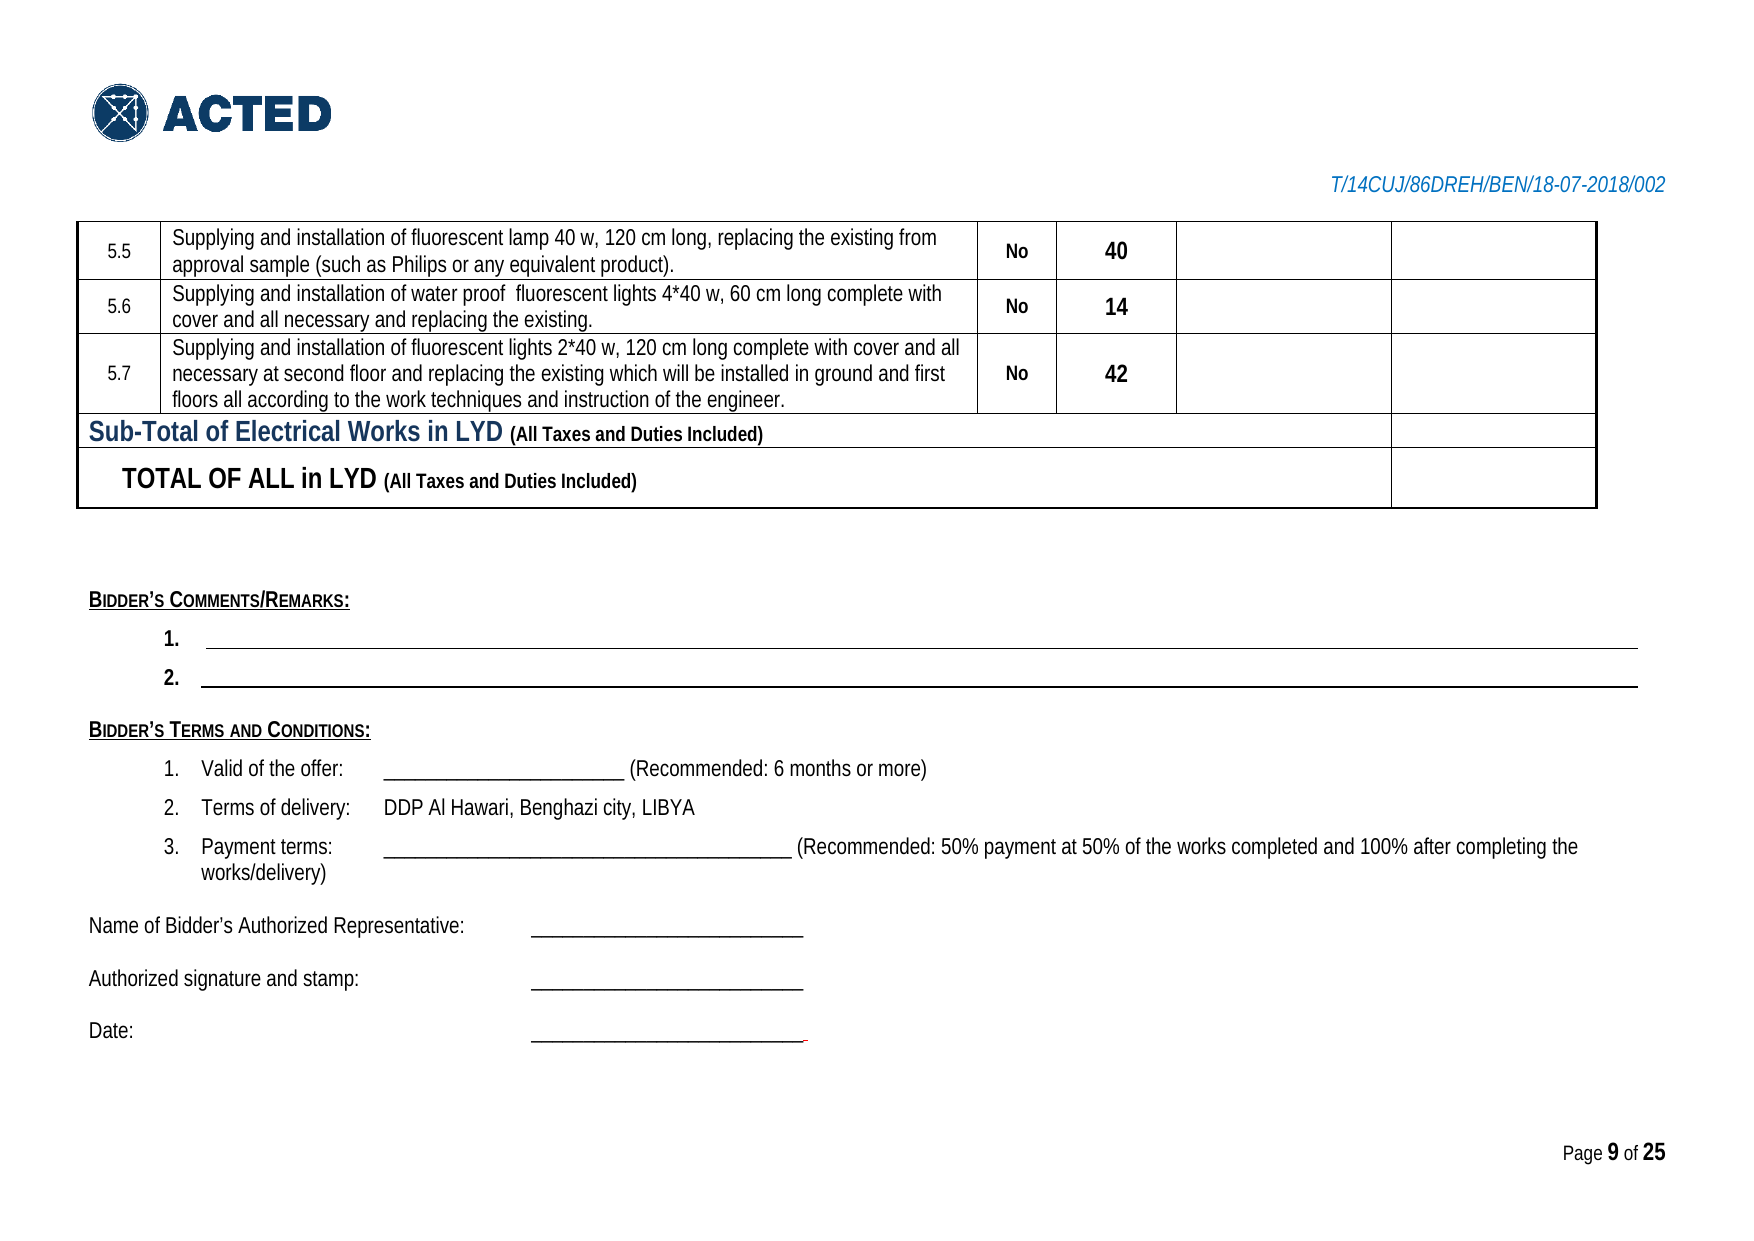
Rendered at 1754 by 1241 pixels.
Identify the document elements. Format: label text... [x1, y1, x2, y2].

table_cell No [978, 280, 1056, 332]
table_cell No [978, 222, 1056, 279]
table_cell Supplying and installation of fluorescent lights 2*40 w, 120 cm long complete with cover and all necessary at second floor and replacing the existing which will be installed in ground and first floors all according to the work techniques and instruction of the engineer. [161, 334, 977, 413]
table_cell [1177, 280, 1391, 332]
text Date: __________________________ [89, 1017, 1665, 1044]
table_cell 14 [1057, 280, 1176, 332]
table_cell [1177, 334, 1391, 413]
table_cell 5.5 [79, 222, 160, 279]
table_cell [1392, 334, 1595, 413]
table_cell Supplying and installation of water proof fluorescent lights 4*40 w, 60 cm long complete with cover and all necessary and replacing the existing. [161, 280, 977, 332]
table_cell 42 [1057, 334, 1176, 413]
table_cell 5.6 [79, 280, 160, 332]
table_cell TOTAL OF ALL in LYD (All Taxes and Duties Included) [79, 448, 1391, 507]
text Authorized signature and stamp: __________________________ [89, 965, 1665, 991]
list Payment terms: _______________________________________ (Recommended: 50% payment at 50% of the works completed and 100% after completing the works/delivery) [164, 833, 1665, 886]
table_cell [1392, 448, 1595, 507]
table_cell [1392, 414, 1595, 447]
list Valid of the offer: _______________________ (Recommended: 6 months or more) [164, 755, 1665, 782]
text Bidder’s Comments/Remarks: [89, 586, 1665, 612]
table_cell Sub-Total of Electrical Works in LYD (All Taxes and Duties Included) [79, 414, 1391, 447]
picture [88, 75, 347, 151]
table_cell [1392, 222, 1595, 279]
text Name of Bidder’s Authorized Representative: __________________________ [89, 912, 1665, 938]
list Terms of delivery: DDP Al Hawari, Benghazi city, LIBYA [164, 794, 1665, 820]
table_cell [1177, 222, 1391, 279]
table_cell [1392, 280, 1595, 332]
table_cell Supplying and installation of fluorescent lamp 40 w, 120 cm long, replacing the existing from approval sample (such as Philips or any equivalent product). [161, 222, 977, 279]
table_cell 40 [1057, 222, 1176, 279]
text Bidder’s Terms and Conditions: [89, 716, 1665, 743]
table_cell 5.7 [79, 334, 160, 413]
table_cell No [978, 334, 1056, 413]
